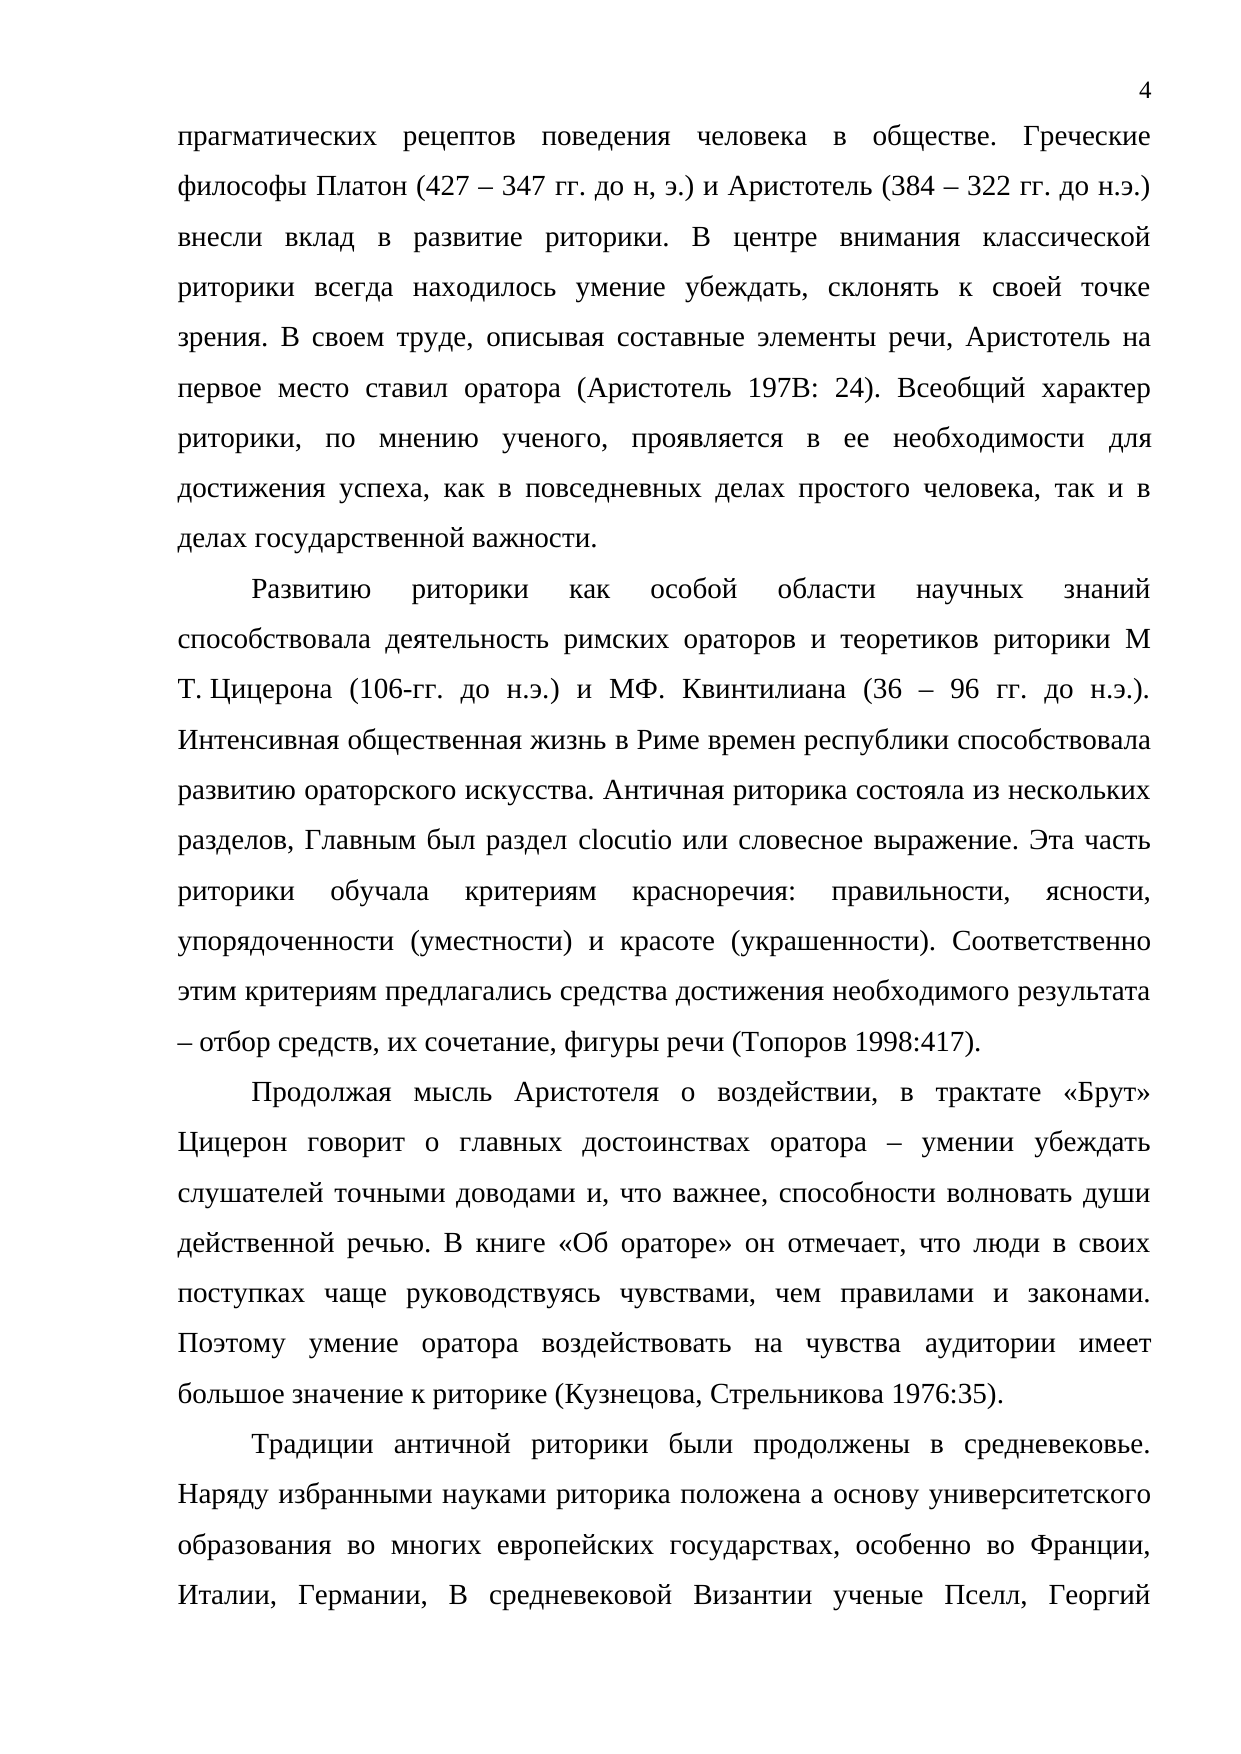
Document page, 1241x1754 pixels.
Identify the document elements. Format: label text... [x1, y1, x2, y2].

text Развитию риторики как особой области научных знаний способствовала деятельность римских ораторов и теоретиков риторики М Т. Цицерона (106-гг. до н.э.) и МФ. Квинтилиана (36 – 96 гг. до н.э.). Интенсивная общественная жизнь в Риме времен республики способствовала развитию ораторского искусства. Античная риторика состояла из нескольких разделов, Главным был раздел clocutio или словесное выражение. Эта часть риторики обучала критериям красноречия: правильности, ясности, упорядоченности (уместности) и красоте (украшенности). Соответственно этим критериям предлагались средства достижения необходимого результата – отбор средств, их сочетание, фигуры речи (Топоров 1998:417). [177, 571, 1152, 1057]
text Продолжая мысль Аристотеля о воздействии, в трактате «Брут» Цицерон говорит о главных достоинствах оратора – умении убеждать слушателей точными доводами и, что важнее, способности волновать души действенной речью. В книге «Об ораторе» он отмечает, что люди в своих поступках чаще руководствуясь чувствами, чем правилами и законами. Поэтому умение оратора воздействовать на чувства аудитории имеет большое значение к риторике (Кузнецова, Стрельникова 1976:35). [177, 1074, 1152, 1409]
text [177, 1426, 1152, 1611]
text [177, 118, 1152, 554]
